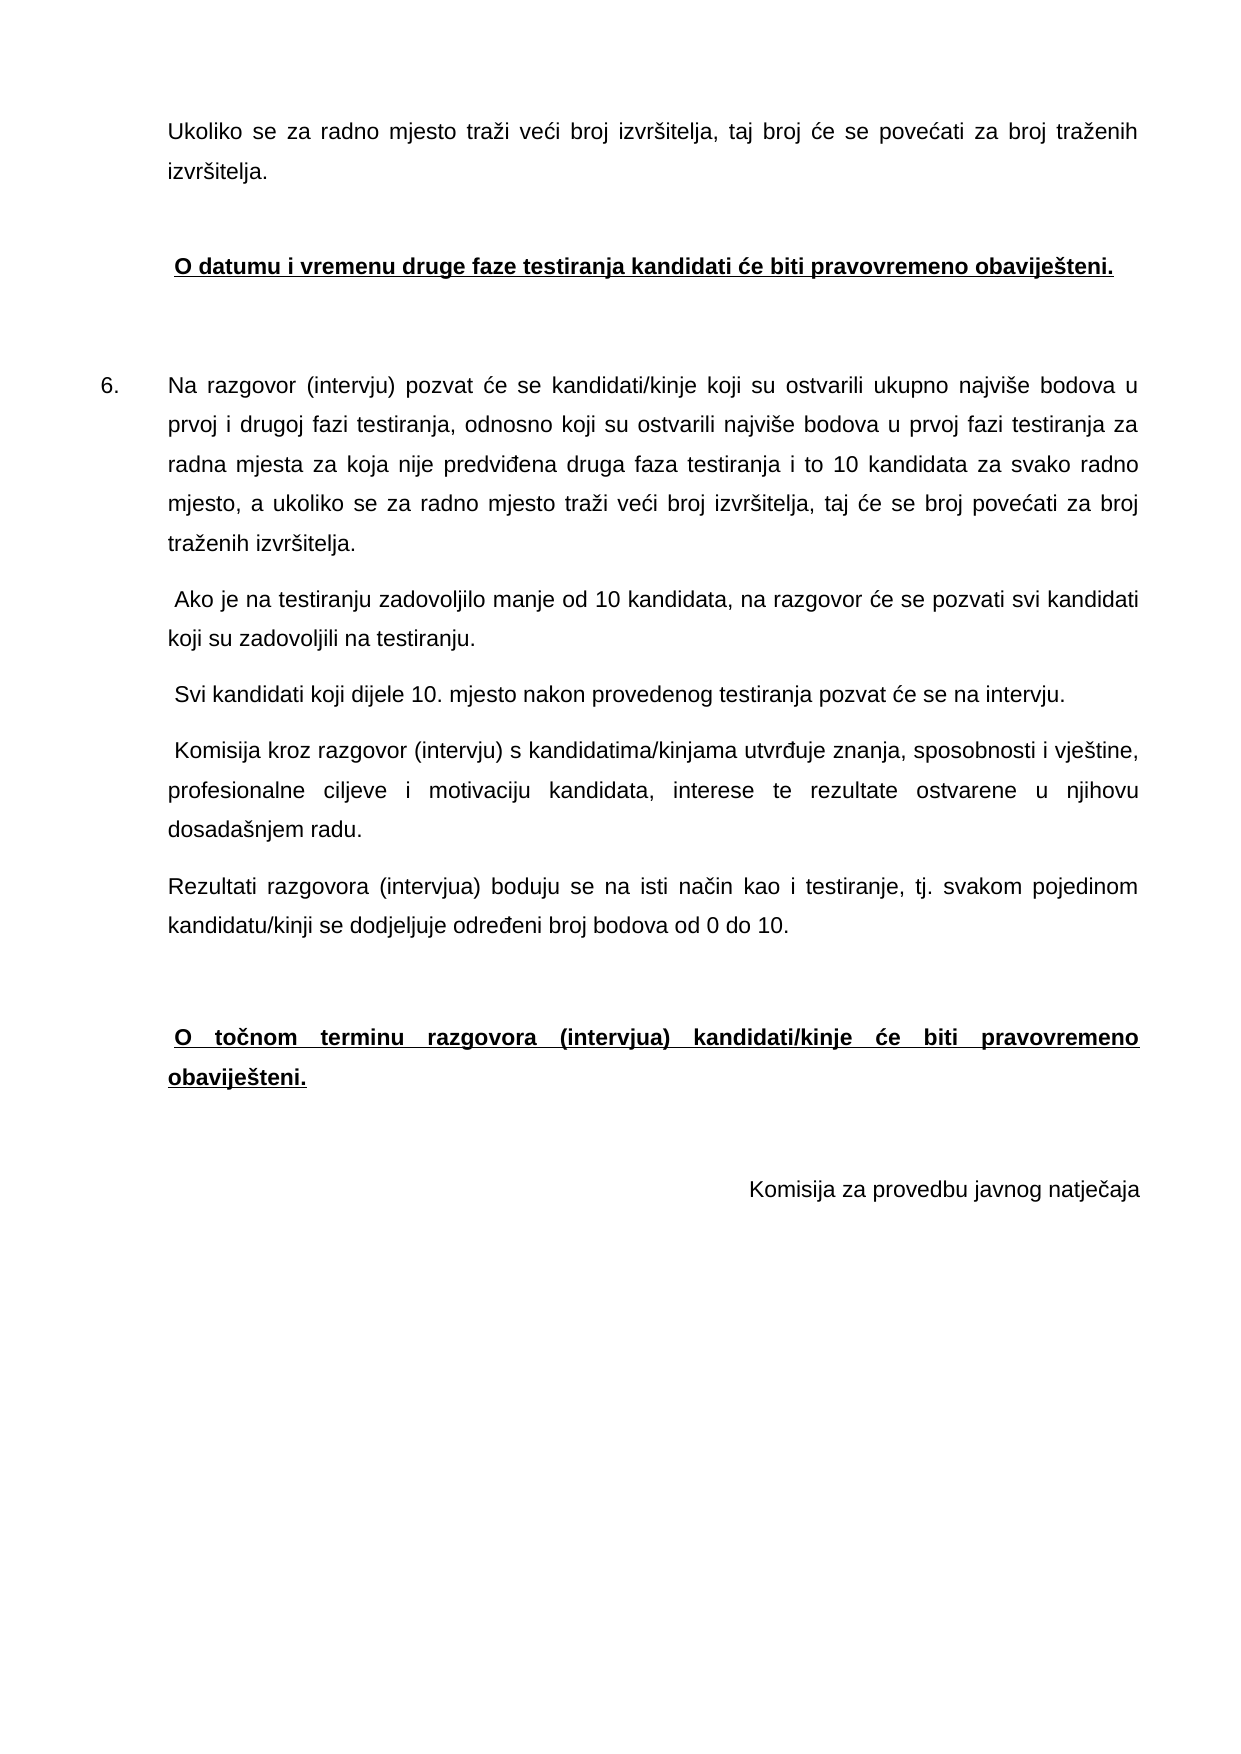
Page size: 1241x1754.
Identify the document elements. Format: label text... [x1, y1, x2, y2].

text Svi kandidati koji dijele 10. mjesto nakon provedenog testiranja pozvat će se na intervju. [168, 681, 1140, 708]
text Ako je na testiranju zadovoljilo manje od 10 kandidata, na razgovor će se pozvati svi kandidati koji su zadovoljili na testiranju. [168, 586, 1140, 652]
text Rezultati razgovora (intervjua) boduju se na isti način kao i testiranje, tj. svakom pojedinom kandidatu/kinji se dodjeljuje određeni broj bodova od 0 do 10. [168, 873, 1140, 938]
text 6. Na razgovor (intervju) pozvat će se kandidati/kinje koji su ostvarili ukupno najviše bodova u prvoj i drugoj fazi testiranja, odnosno koji su ostvarili najviše bodova u prvoj fazi testiranja za radna mjesta za koja nije predviđena druga faza testiranja i to 10 kandidata za svako radno mjesto, a ukoliko se za radno mjesto traži veći broj izvršitelja, taj će se broj povećati za broj traženih izvršitelja. [100, 372, 1140, 556]
text Ukoliko se za radno mjesto traži veći broj izvršitelja, taj broj će se povećati za broj traženih izvršitelja. [167, 118, 1140, 184]
text Komisija za provedbu javnog natječaja [100, 1176, 1140, 1202]
text Komisija kroz razgovor (intervju) s kandidatima/kinjama utvrđuje znanja, sposobnosti i vještine, profesionalne ciljeve i motivaciju kandidata, interese te rezultate ostvarene u njihovu dosadašnjem radu. [168, 737, 1140, 843]
text O točnom terminu razgovora (intervjua) kandidati/kinje će biti pravovremeno obaviješteni. [168, 1024, 1140, 1090]
text O datumu i vremenu druge faze testiranja kandidati će biti pravovremeno obaviješteni. [168, 253, 1140, 279]
